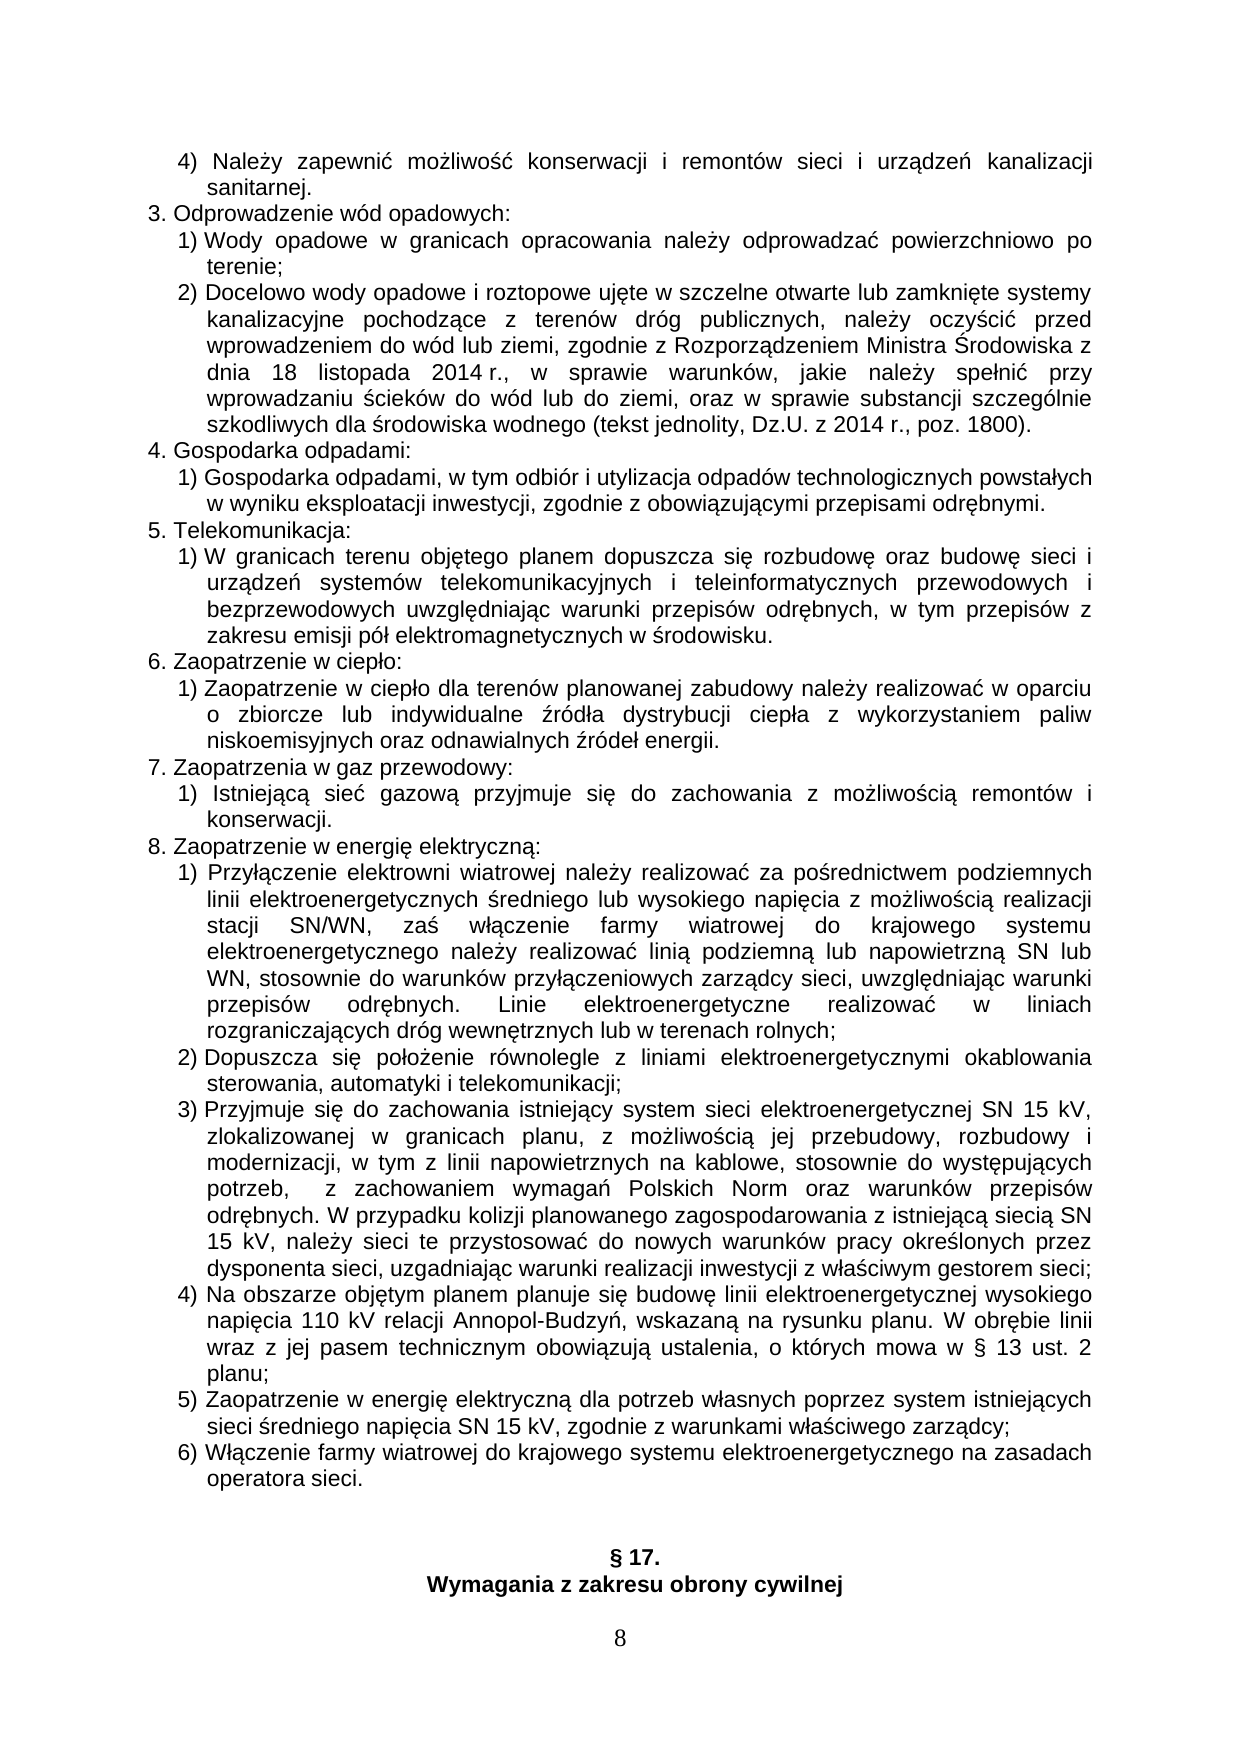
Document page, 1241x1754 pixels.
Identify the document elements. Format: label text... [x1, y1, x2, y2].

text 1) W granicach terenu objętego planem dopuszcza się rozbudowę oraz budowę sieci i urządzeń systemów telekomunikacyjnych i teleinformatycznych przewodowych i bezprzewodowych uwzględniając warunki przepisów odrębnych, w tym przepisów z zakresu emisji pół elektromagnetycznych w środowisku. [177, 543, 1093, 648]
text 1) Gospodarka odpadami, w tym odbiór i utylizacja odpadów technologicznych powstałych w wyniku eksploatacji inwestycji, zgodnie z obowiązującymi przepisami odrębnymi. [177, 464, 1093, 517]
text 5. Telekomunikacja: [148, 517, 1093, 543]
text 7. Zaopatrzenia w gaz przewodowy: [148, 754, 1093, 780]
text 2) Dopuszcza się położenie równolegle z liniami elektroenergetycznymi okablowania sterowania, automatyki i telekomunikacji; [177, 1044, 1093, 1096]
text 4) Należy zapewnić możliwość konserwacji i remontów sieci i urządzeń kanalizacji sanitarnej. [177, 148, 1093, 200]
text 4) Na obszarze objętym planem planuje się budowę linii elektroenergetycznej wysokiego napięcia 110 kV relacji Annopol-Budzyń, wskazaną na rysunku planu. W obrębie linii wraz z jej pasem technicznym obowiązują ustalenia, o których mowa w § 13 ust. 2 planu; [177, 1281, 1093, 1386]
text 3. Odprowadzenie wód opadowych: [148, 200, 1093, 227]
text 1) Wody opadowe w granicach opracowania należy odprowadzać powierzchniowo po terenie; [177, 227, 1093, 279]
text 6) Włączenie farmy wiatrowej do krajowego systemu elektroenergetycznego na zasadach operatora sieci. [177, 1439, 1093, 1492]
text 8. Zaopatrzenie w energię elektryczną: [148, 833, 1093, 859]
text 6. Zaopatrzenie w ciepło: [148, 648, 1093, 675]
text 3) Przyjmuje się do zachowania istniejący system sieci elektroenergetycznej SN 15 kV, zlokalizowanej w granicach planu, z możliwością jej przebudowy, rozbudowy i modernizacji, w tym z linii napowietrznych na kablowe, stosownie do występujących potrzeb, z zachowaniem wymagań Polskich Norm oraz warunków przepisów odrębnych. W przypadku kolizji planowanego zagospodarowania z istniejącą siecią SN 15 kV, należy sieci te przystosować do nowych warunków pracy określonych przez dysponenta sieci, uzgadniając warunki realizacji inwestycji z właściwym gestorem sieci; [177, 1096, 1093, 1281]
text 4. Gospodarka odpadami: [148, 437, 1093, 464]
text 5) Zaopatrzenie w energię elektryczną dla potrzeb własnych poprzez system istniejących sieci średniego napięcia SN 15 kV, zgodnie z warunkami właściwego zarządcy; [177, 1386, 1093, 1439]
text 1) Zaopatrzenie w ciepło dla terenów planowanej zabudowy należy realizować w oparciu o zbiorcze lub indywidualne źródła dystrybucji ciepła z wykorzystaniem paliw niskoemisyjnych oraz odnawialnych źródeł energii. [177, 675, 1093, 754]
text Wymagania z zakresu obrony cywilnej [148, 1571, 1093, 1597]
text 2) Docelowo wody opadowe i roztopowe ujęte w szczelne otwarte lub zamknięte systemy kanalizacyjne pochodzące z terenów dróg publicznych, należy oczyścić przed wprowadzeniem do wód lub ziemi, zgodnie z Rozporządzeniem Ministra Środowiska z dnia 18 listopada 2014 r., w sprawie warunków, jakie należy spełnić przy wprowadzaniu ścieków do wód lub do ziemi, oraz w sprawie substancji szczególnie szkodliwych dla środowiska wodnego (tekst jednolity, Dz.U. z 2014 r., poz. 1800). [177, 279, 1093, 437]
text 1) Istniejącą sieć gazową przyjmuje się do zachowania z możliwością remontów i konserwacji. [177, 780, 1093, 833]
text 1) Przyłączenie elektrowni wiatrowej należy realizować za pośrednictwem podziemnych linii elektroenergetycznych średniego lub wysokiego napięcia z możliwością realizacji stacji SN/WN, zaś włączenie farmy wiatrowej do krajowego systemu elektroenergetycznego należy realizować linią podziemną lub napowietrzną SN lub WN, stosownie do warunków przyłączeniowych zarządcy sieci, uwzględniając warunki przepisów odrębnych. Linie elektroenergetyczne realizować w liniach rozgraniczających dróg wewnętrznych lub w terenach rolnych; [177, 859, 1093, 1044]
text § 17. [148, 1544, 1093, 1571]
